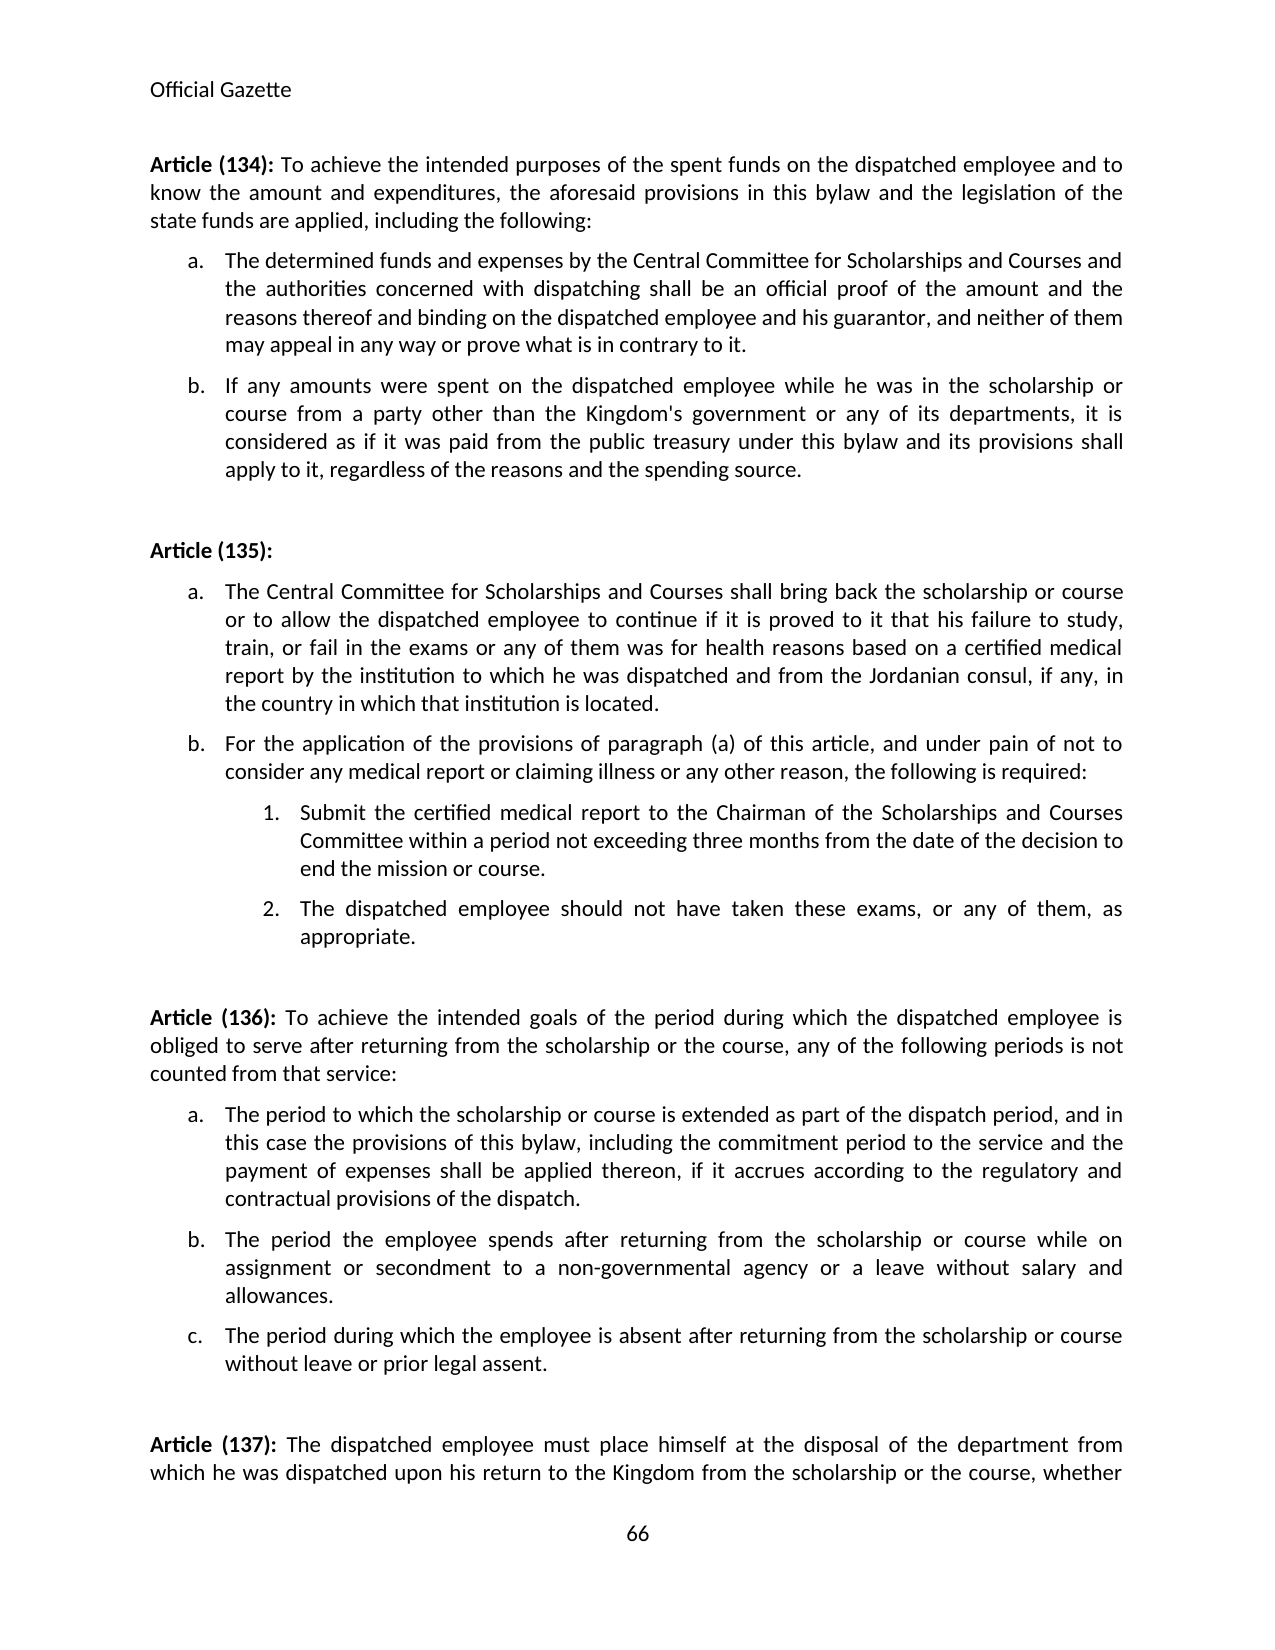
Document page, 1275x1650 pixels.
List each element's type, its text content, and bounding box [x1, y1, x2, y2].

list The period the employee spends after returning from the scholarship or course while on assignment or secondment to a non-governmental agency or a leave without salary and allowances. [187, 1225, 1125, 1309]
list The determined funds and expenses by the Central Committee for Scholarships and Courses and the authorities concerned with dispatching shall be an official proof of the amount and the reasons thereof and binding on the dispatched employee and his guarantor, and neither of them may appeal in any way or prove what is in contrary to it. [187, 247, 1125, 359]
list The period to which the scholarship or course is extended as part of the dispatch period, and in this case the provisions of this bylaw, including the commitment period to the service and the payment of expenses shall be applied thereon, if it accrues according to the regulatory and contractual provisions of the dispatch. [187, 1100, 1125, 1212]
list For the application of the provisions of paragraph (a) of this article, and under pain of not to consider any medical report or claiming illness or any other reason, the following is required: [187, 729, 1125, 785]
list Submit the certified medical report to the Chairman of the Scholarships and Courses Committee within a period not exceeding three months from the date of the decision to end the mission or course. [262, 798, 1125, 882]
list If any amounts were spent on the dispatched employee while he was in the scholarship or course from a party other than the Kingdom's government or any of its departments, it is considered as if it was paid from the public treasury under this bylaw and its provisions shall apply to it, regardless of the reasons and the spending source. [187, 371, 1125, 483]
text Article (135): [150, 536, 1125, 564]
list The period during which the employee is absent after returning from the scholarship or course without leave or prior legal assent. [187, 1321, 1125, 1377]
text Article (136): To achieve the intended goals of the period during which the dispatched employee is obliged to serve after returning from the scholarship or the course, any of the following periods is not counted from that service: [150, 1003, 1125, 1088]
list The dispatched employee should not have taken these exams, or any of them, as appropriate. [262, 894, 1125, 951]
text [150, 1430, 1125, 1486]
text Article (134): To achieve the intended purposes of the spent funds on the dispatched employee and to know the amount and expenditures, the aforesaid provisions in this bylaw and the legislation of the state funds are applied, including the following: [150, 150, 1125, 234]
list The Central Committee for Scholarships and Courses shall bring back the scholarship or course or to allow the dispatched employee to continue if it is proved to it that his failure to study, train, or fail in the exams or any of them was for health reasons based on a certified medical report by the institution to which he was dispatched and from the Jordanian consul, if any, in the country in which that institution is located. [187, 577, 1125, 717]
